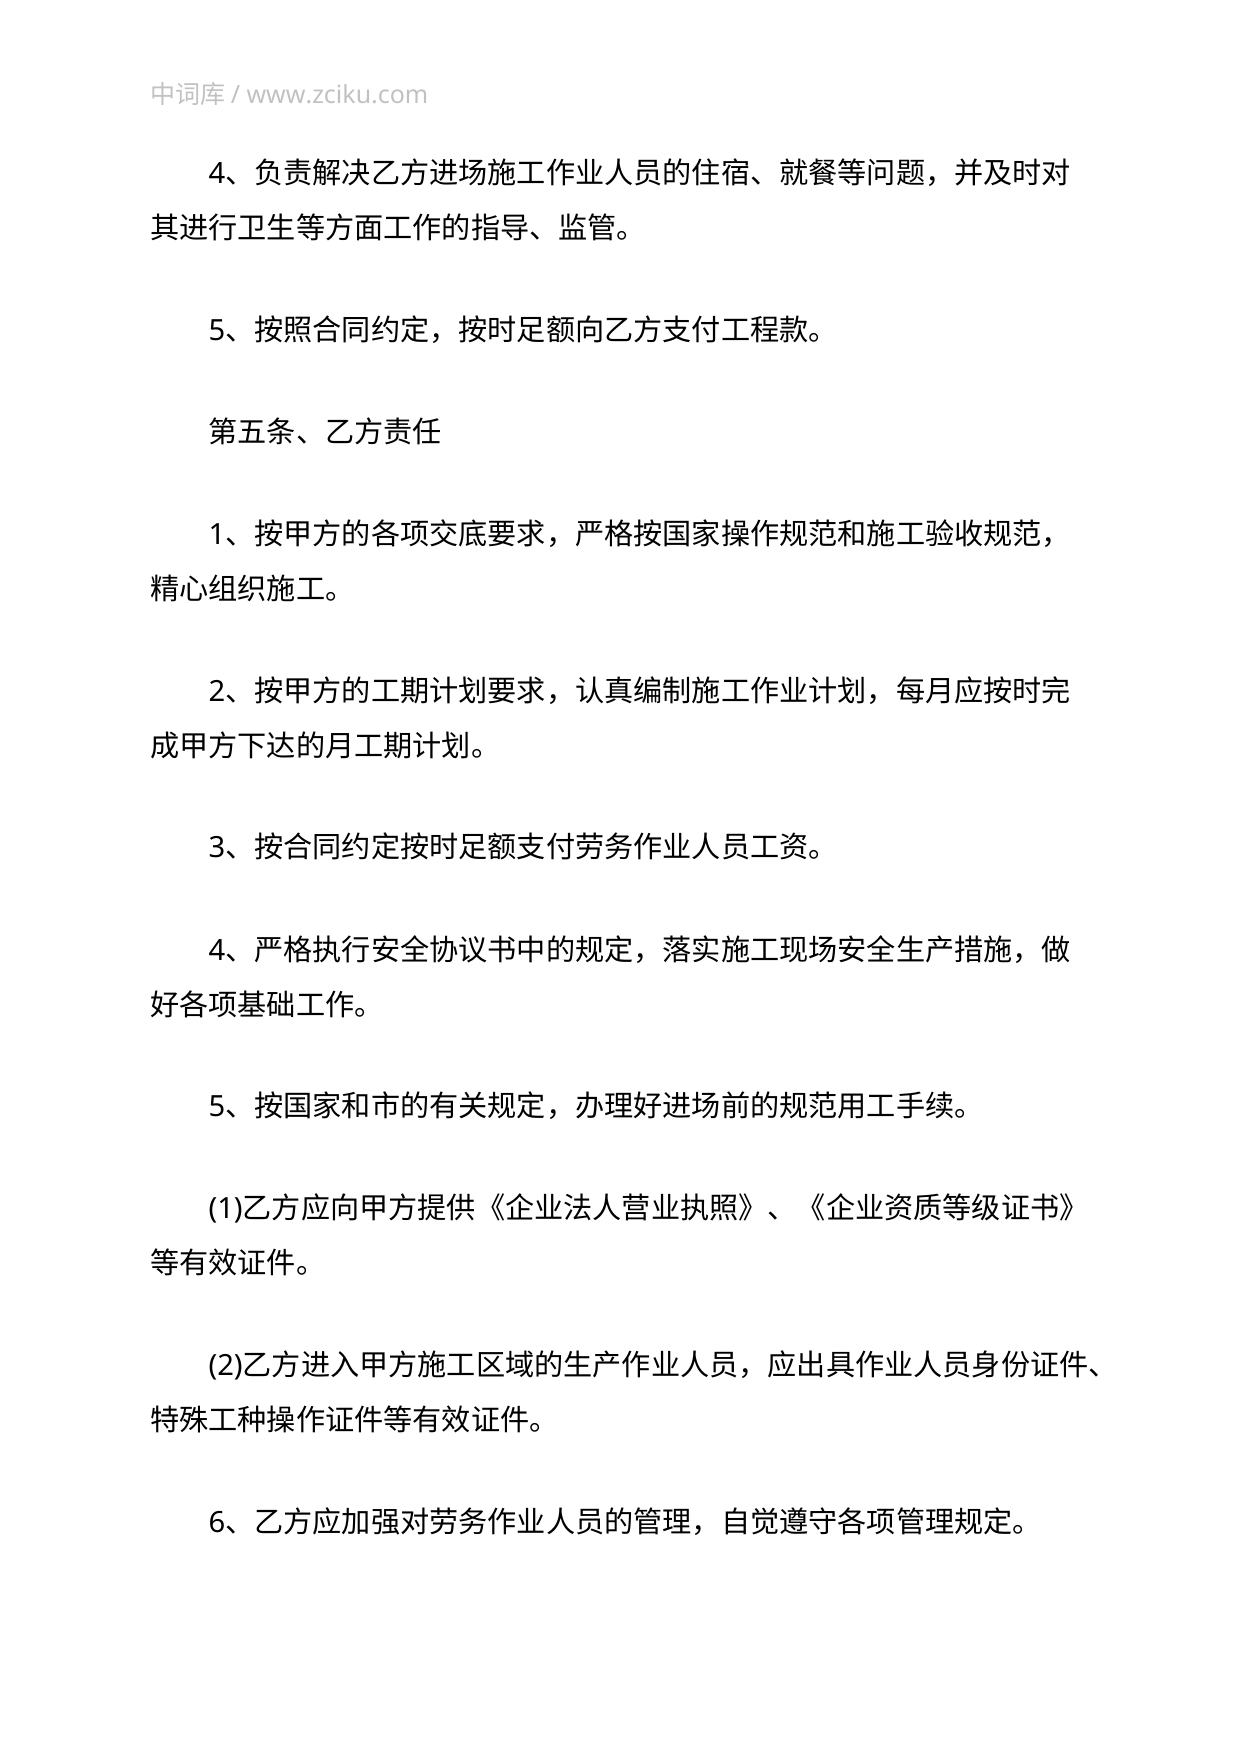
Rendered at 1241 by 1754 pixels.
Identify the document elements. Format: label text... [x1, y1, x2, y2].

text 3、按合同约定按时足额支付劳务作业人员工资。 [150, 824, 1090, 866]
text 4、严格执行安全协议书中的规定，落实施工现场安全生产措施，做好各项基础工作。 [150, 926, 1090, 1023]
text 5、按照合同约定，按时足额向乙方支付工程款。 [150, 307, 1090, 349]
text 6、乙方应加强对劳务作业人员的管理，自觉遵守各项管理规定。 [150, 1498, 1090, 1541]
text 1、按甲方的各项交底要求，严格按国家操作规范和施工验收规范，精心组织施工。 [150, 511, 1090, 608]
text 5、按国家和市的有关规定，办理好进场前的规范用工手续。 [150, 1083, 1090, 1125]
text (2)乙方进入甲方施工区域的生产作业人员，应出具作业人员身份证件、特殊工种操作证件等有效证件。 [150, 1342, 1090, 1439]
text (1)乙方应向甲方提供《企业法人营业执照》、《企业资质等级证书》等有效证件。 [150, 1185, 1090, 1282]
text 第五条、乙方责任 [150, 409, 1090, 451]
text 4、负责解决乙方进场施工作业人员的住宿、就餐等问题，并及时对其进行卫生等方面工作的指导、监管。 [150, 150, 1090, 247]
text 2、按甲方的工期计划要求，认真编制施工作业计划，每月应按时完成甲方下达的月工期计划。 [150, 667, 1090, 764]
